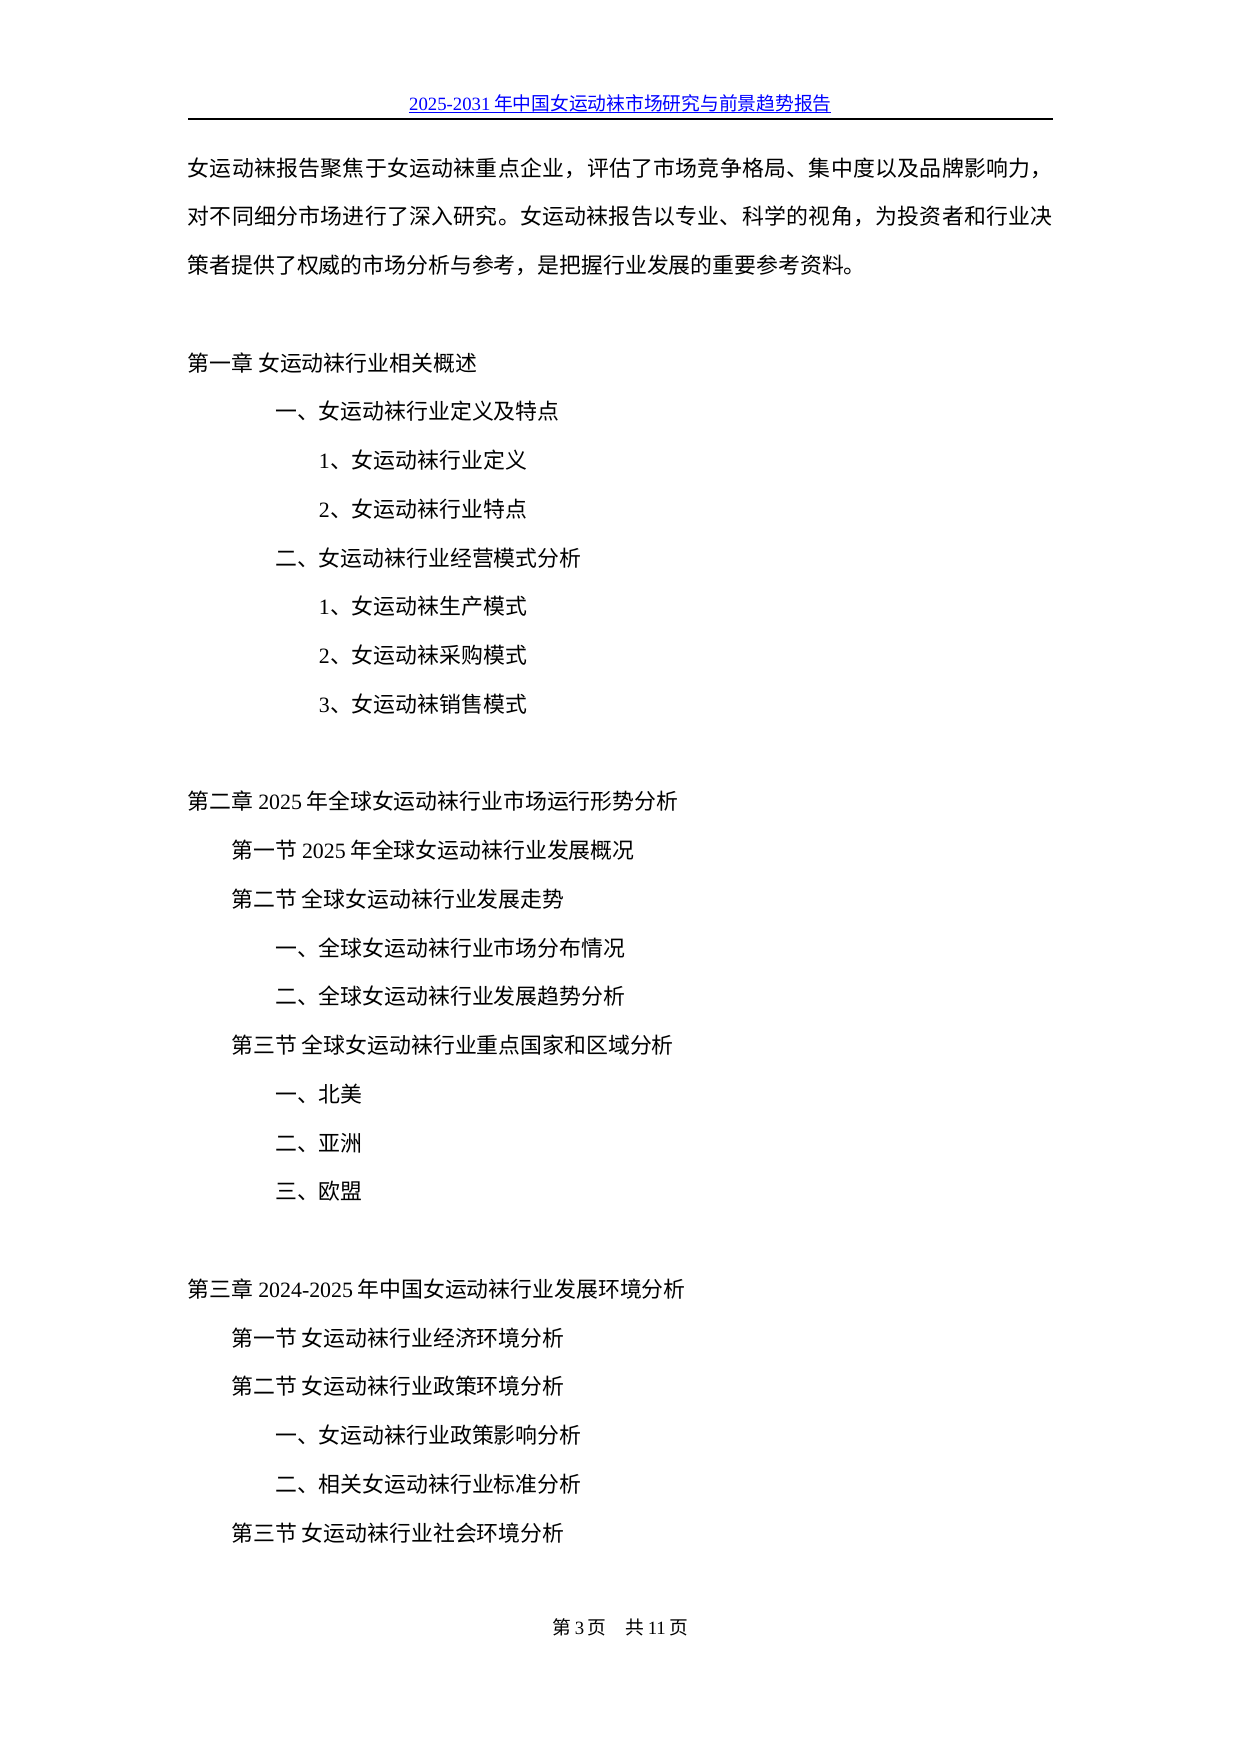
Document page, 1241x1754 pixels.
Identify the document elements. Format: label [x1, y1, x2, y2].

text [187, 150, 1053, 1548]
